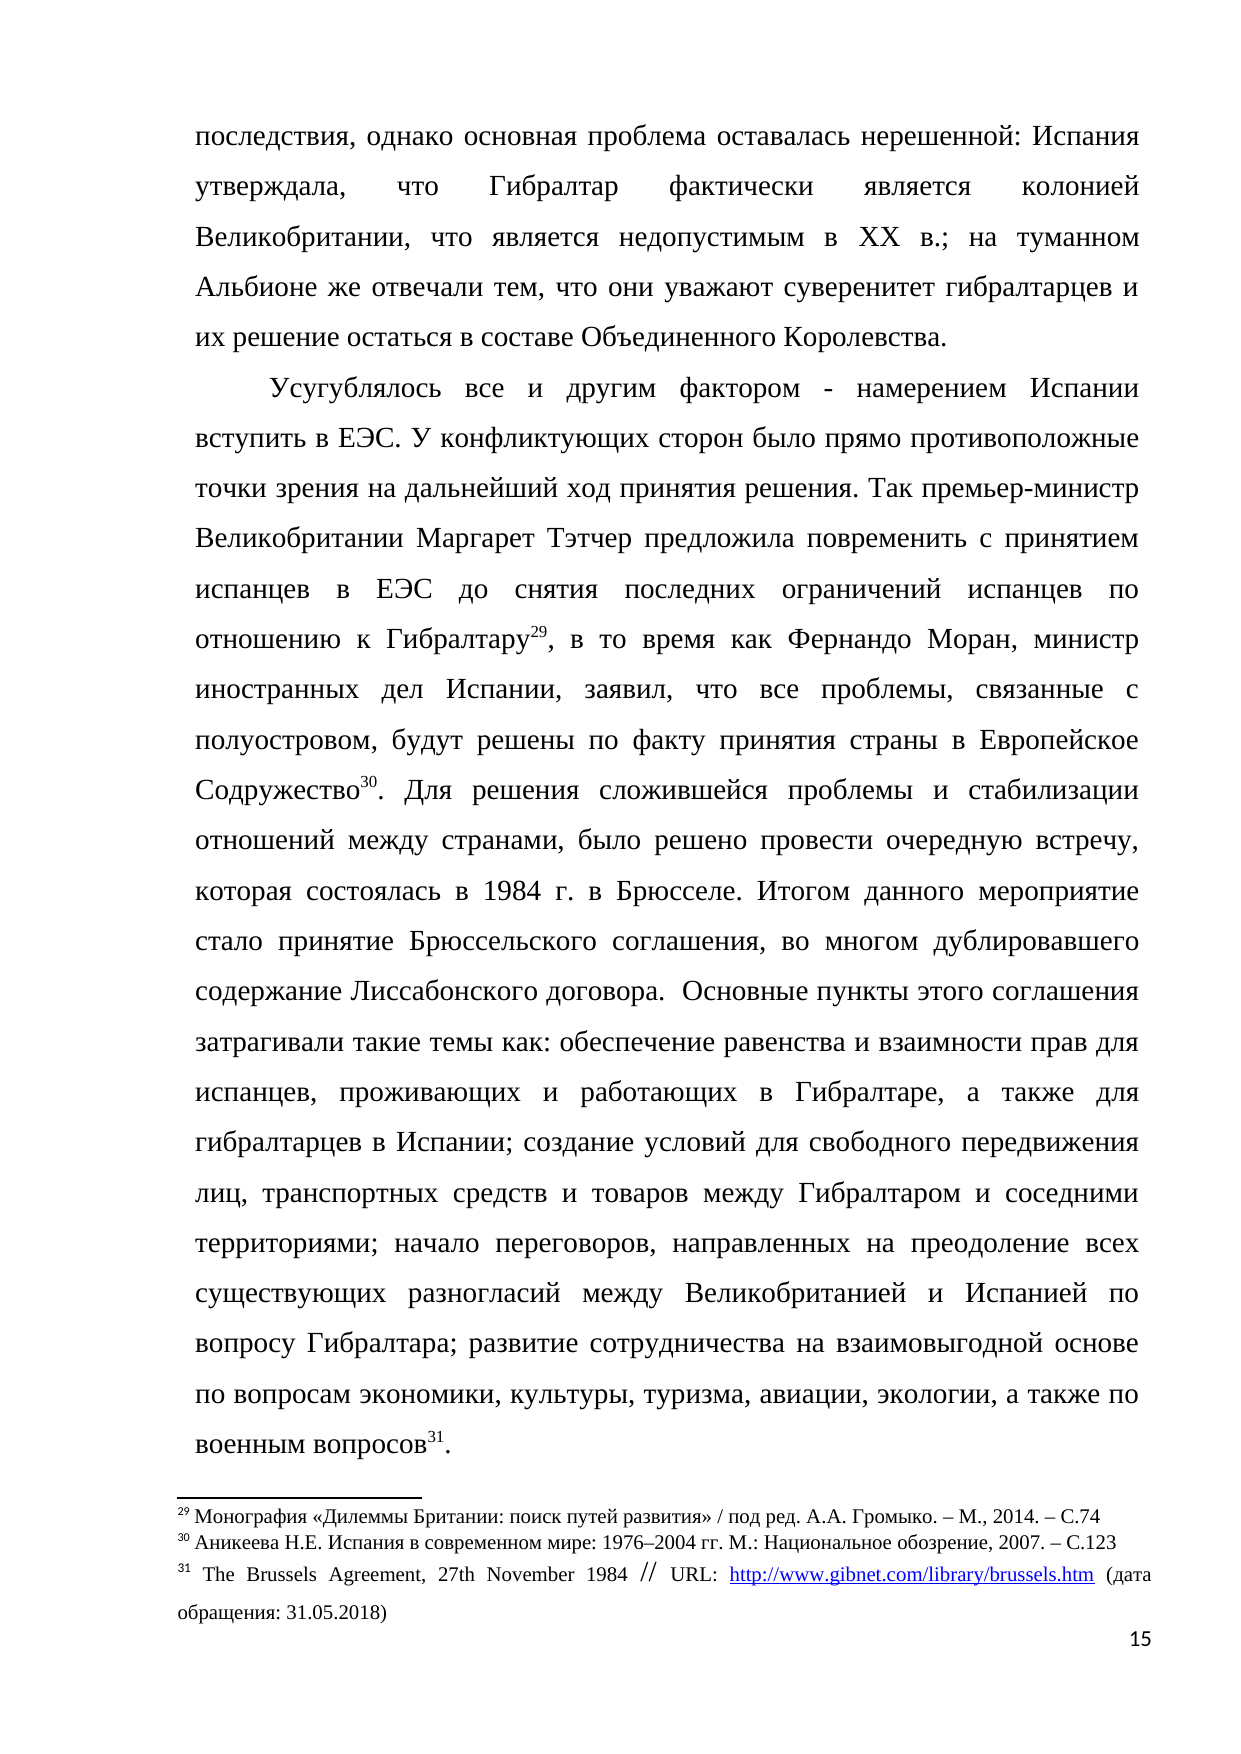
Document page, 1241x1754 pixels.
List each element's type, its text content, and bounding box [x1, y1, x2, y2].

text Усугублялось все и другим фактором - намерением Испании вступить в ЕЭС. У конфликтующих сторон было прямо противоположные точки зрения на дальнейший ход принятия решения. Так премьер-министр Великобритании Маргарет Тэтчер предложила повременить с принятием испанцев в ЕЭС до снятия последних ограничений испанцев по отношению к Гибралтару, в то время как Фернандо Моран, министр иностранных дел Испании, заявил, что все проблемы, связанные с полуостровом, будут решены по факту принятия страны в Европейское Содружество. Для решения сложившейся проблемы и стабилизации отношений между странами, было решено провести очередную встречу, которая состоялась в 1984 г. в Брюсселе. Итогом данного мероприятие стало принятие Брюссельского соглашения, во многом дублировавшего содержание Лиссабонского договора. Основные пункты этого соглашения затрагивали такие темы как: обеспечение равенства и взаимности прав для испанцев, проживающих и работающих в Гибралтаре, а также для гибралтарцев в Испании; создание условий для свободного передвижения лиц, транспортных средств и товаров между Гибралтаром и соседними территориями; начало переговоров, направленных на преодоление всех существующих разногласий между Великобританией и Испанией по вопросу Гибралтара; развитие сотрудничества на взаимовыгодной основе по вопросам экономики, культуры, туризма, авиации, экологии, а также по военным вопросов. [195, 370, 1140, 1460]
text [195, 118, 1140, 353]
